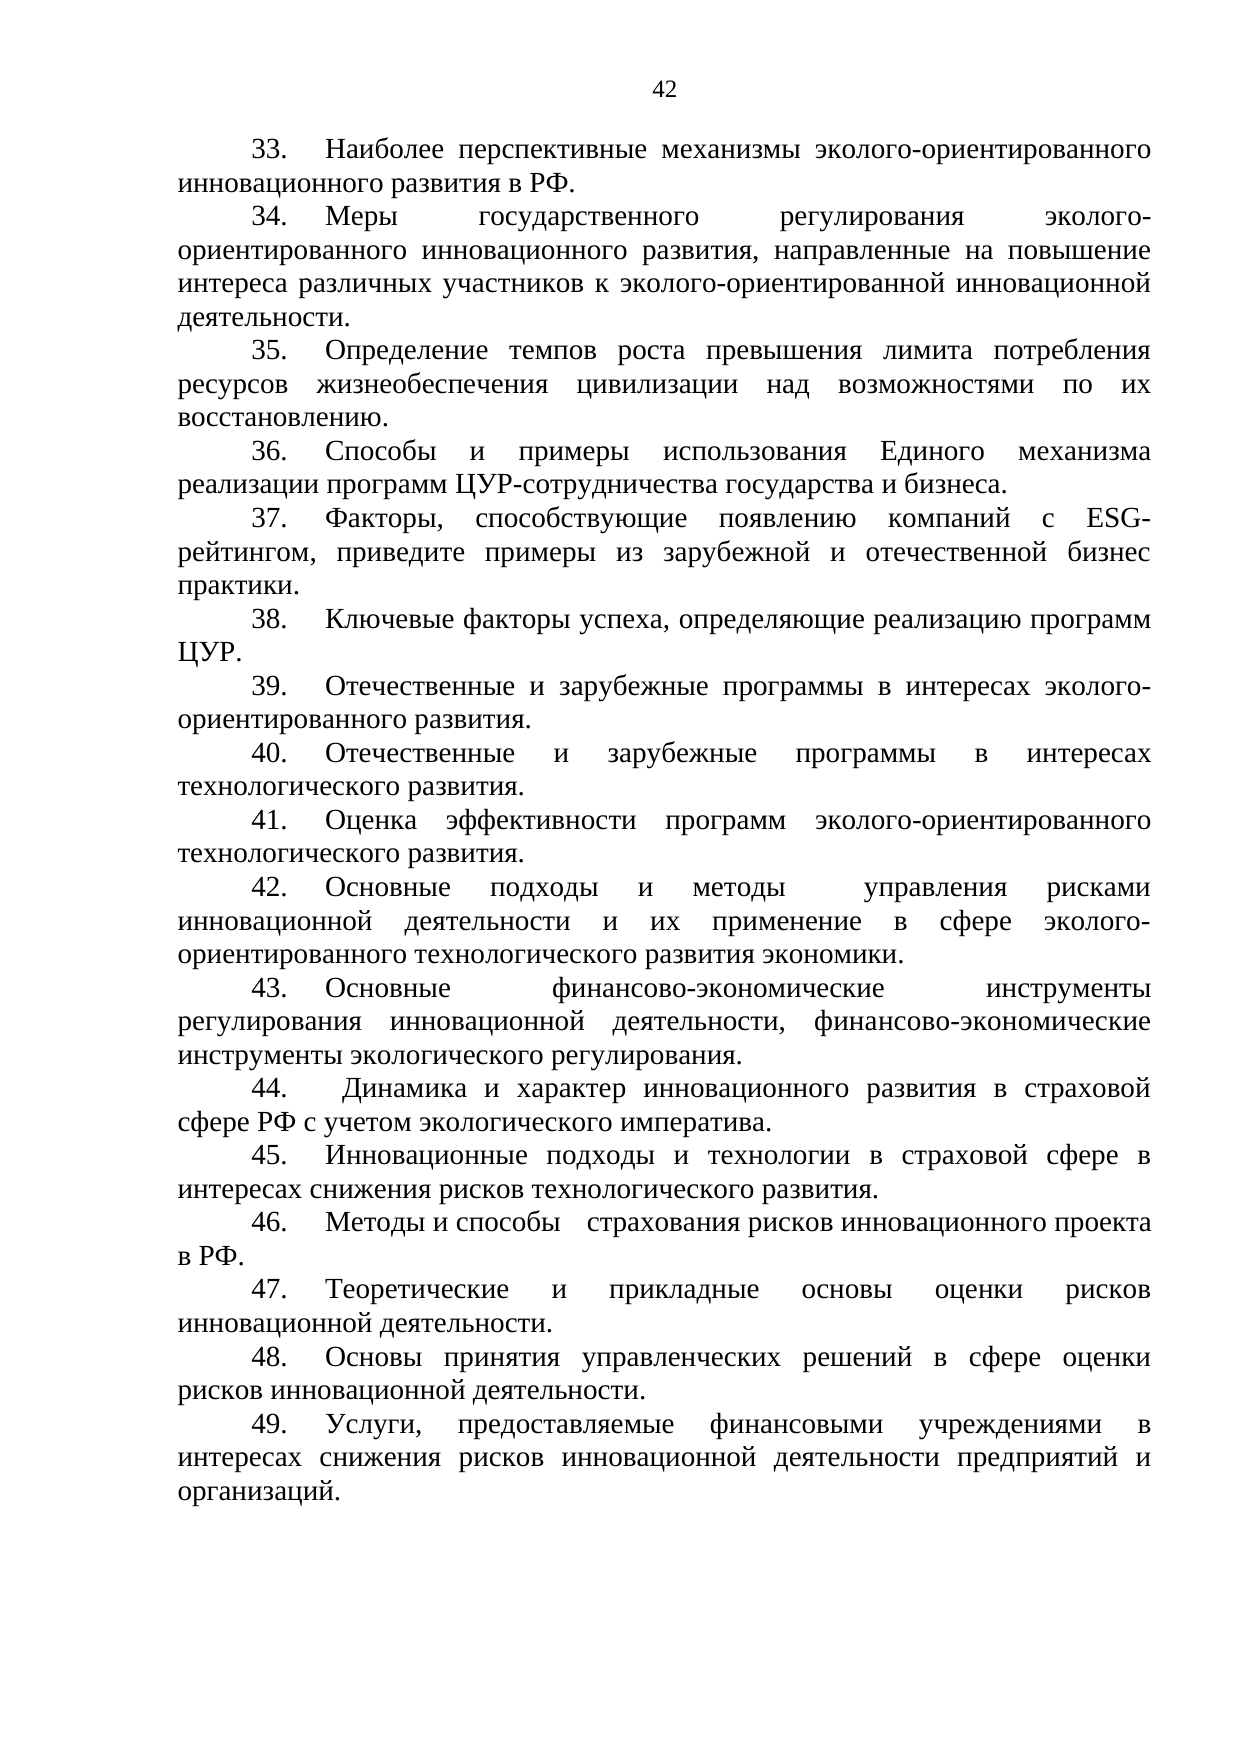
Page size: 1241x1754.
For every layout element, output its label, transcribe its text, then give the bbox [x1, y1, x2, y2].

list Меры государственного регулирования эколого-ориентированного инновационного развития, направленные на повышение интереса различных участников к эколого-ориентированной инновационной деятельности. [177, 198, 1152, 332]
list Инновационные подходы и технологии в страховой сфере в интересах снижения рисков технологического развития. [177, 1137, 1152, 1204]
list Отечественные и зарубежные программы в интересах эколого-ориентированного развития. [177, 668, 1152, 735]
list Факторы, способствующие появлению компаний с ESG-рейтингом, приведите примеры из зарубежной и отечественной бизнес практики. [177, 500, 1152, 601]
list Наиболее перспективные механизмы эколого-ориентированного инновационного развития в РФ. [177, 131, 1152, 198]
list Теоретические и прикладные основы оценки рисков инновационной деятельности. [177, 1272, 1152, 1339]
list Динамика и характер инновационного развития в страховой сфере РФ с учетом экологического императива. [177, 1070, 1152, 1137]
list Отечественные и зарубежные программы в интересах технологического развития. [177, 735, 1152, 802]
list Основные финансово-экономические инструменты регулирования инновационной деятельности, финансово-экономические инструменты экологического регулирования. [177, 970, 1152, 1070]
list Определение темпов роста превышения лимита потребления ресурсов жизнеобеспечения цивилизации над возможностями по их восстановлению. [177, 332, 1152, 433]
list Основы принятия управленческих решений в сфере оценки рисков инновационной деятельности. [177, 1339, 1152, 1406]
list Основные подходы и методы управления рисками инновационной деятельности и их применение в сфере эколого-ориентированного технологического развития экономики. [177, 869, 1152, 970]
list Оценка эффективности программ эколого-ориентированного технологического развития. [177, 802, 1152, 869]
list Методы и способы страхования рисков инновационного проекта в РФ. [177, 1204, 1152, 1272]
list Ключевые факторы успеха, определяющие реализацию программ ЦУР. [177, 601, 1152, 668]
list Услуги, предоставляемые финансовыми учреждениями в интересах снижения рисков инновационной деятельности предприятий и организаций. [177, 1406, 1152, 1506]
list Способы и примеры использования Единого механизма реализации программ ЦУР-сотрудничества государства и бизнеса. [177, 433, 1152, 500]
